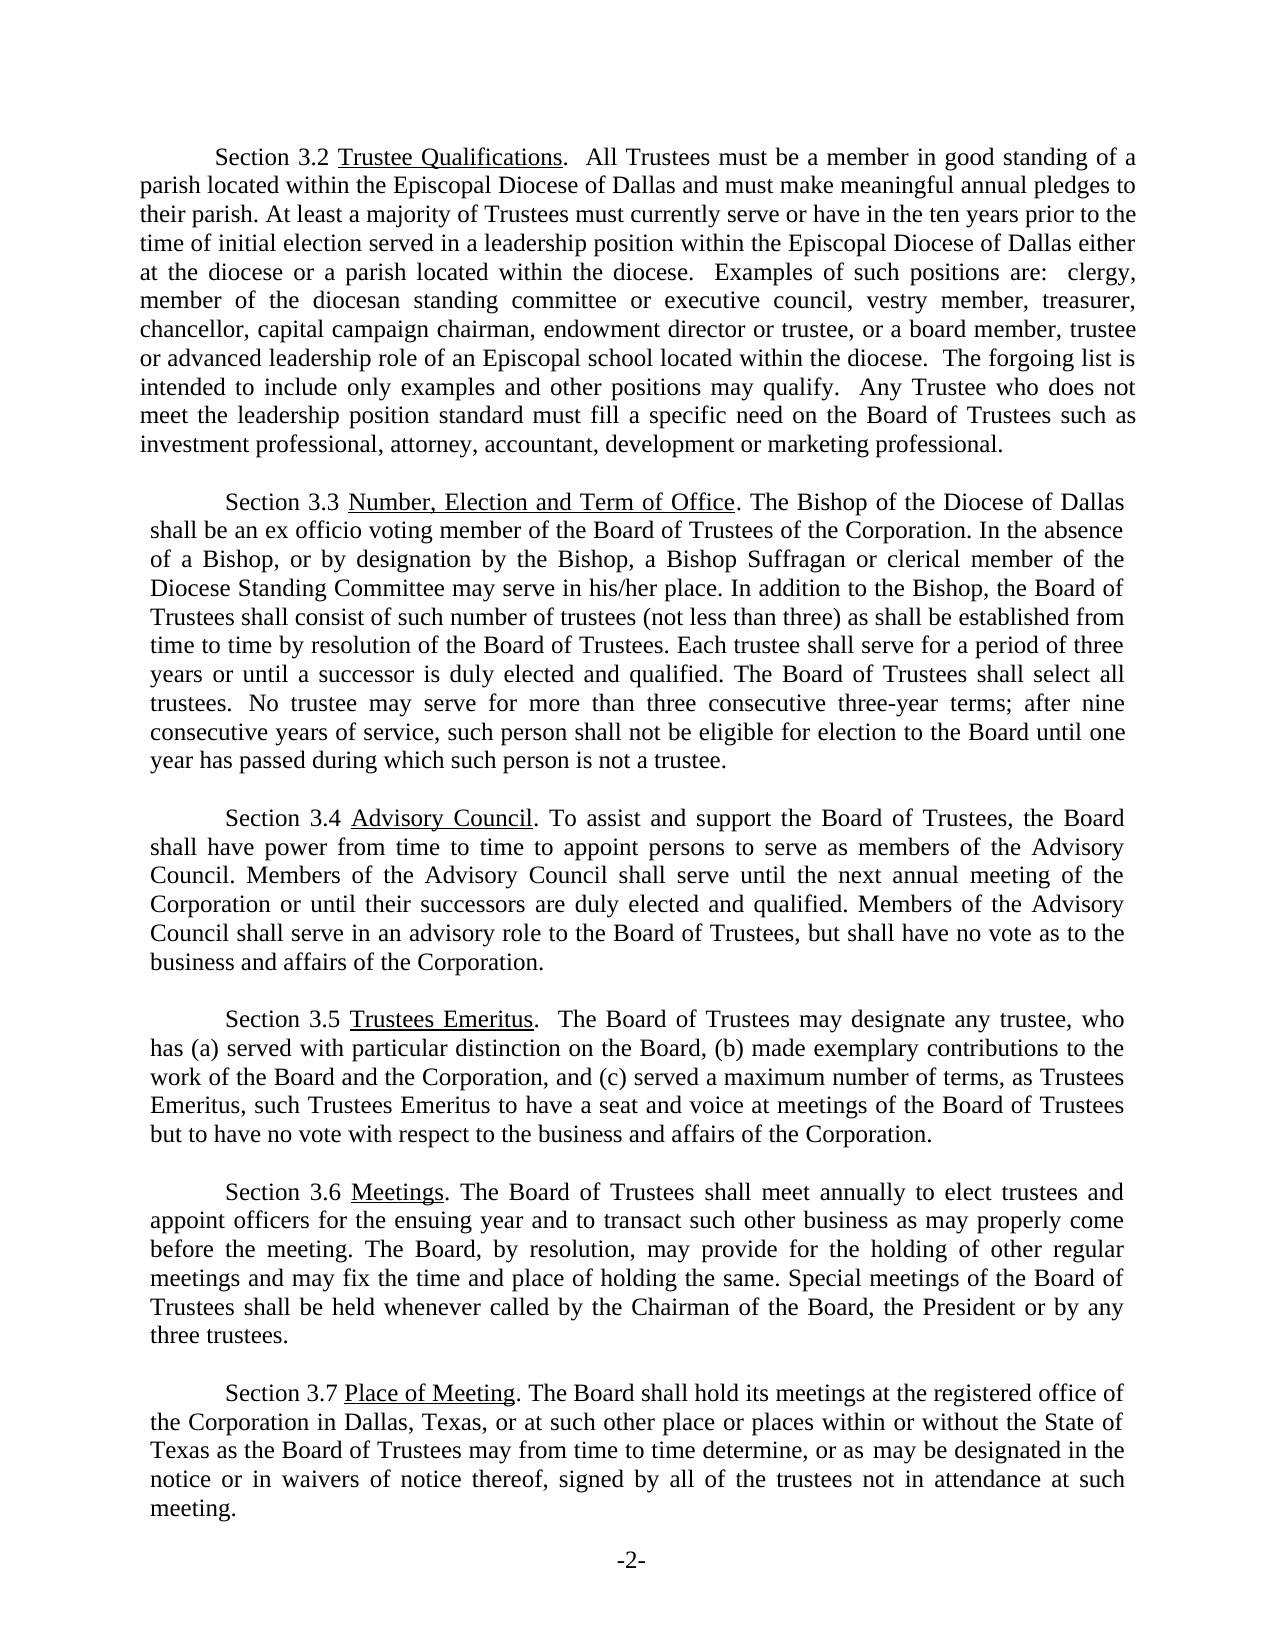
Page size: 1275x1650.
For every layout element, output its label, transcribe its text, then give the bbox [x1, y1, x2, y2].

text Section 3.3 Number, Election and Term of Office. The Bishop of the Diocese of Dallas shall be an ex officio voting member of the Board of Trustees of the Corporation. In the absence of a Bishop, or by designation by the Bishop, a Bishop Suffragan or clerical member of the Diocese Standing Committee may serve in his/her place. In addition to the Bishop, the Board of Trustees shall consist of such number of trustees (not less than three) as shall be established from time to time by resolution of the Board of Trustees. Each trustee shall serve for a period of three years or until a successor is duly elected and qualified. The Board of Trustees shall select all trustees. No trustee may serve for more than three consecutive three-year terms; after nine consecutive years of service, such person shall not be eligible for election to the Board until one year has passed during which such person is not a trustee. [150, 487, 1126, 774]
text Section 3.6 Meetings. The Board of Trustees shall meet annually to elect trustees and appoint officers for the ensuing year and to transact such other business as may properly come before the meeting. The Board, by resolution, may provide for the holding of other regular meetings and may fix the time and place of holding the same. Special meetings of the Board of Trustees shall be held whenever called by the Chairman of the Board, the President or by any three trustees. [150, 1177, 1125, 1349]
text Section 3.4 Advisory Council. To assist and support the Board of Trustees, the Board shall have power from time to time to appoint persons to serve as members of the Advisory Council. Members of the Advisory Council shall serve until the next annual meeting of the Corporation or until their successors are duly elected and qualified. Members of the Advisory Council shall serve in an advisory role to the Board of Trustees, but shall have no vote as to the business and affairs of the Corporation. [150, 803, 1126, 975]
text Section 3.5 Trustees Emeritus. The Board of Trustees may designate any trustee, who has (a) served with particular distinction on the Board, (b) made exemplary contributions to the work of the Board and the Corporation, and (c) served a maximum number of terms, as Trustees Emeritus, such Trustees Emeritus to have a seat and voice at meetings of the Board of Trustees but to have no vote with respect to the business and affairs of the Corporation. [150, 1004, 1125, 1148]
text Section 3.2 Trustee Qualifications. All Trustees must be a member in good standing of a parish located within the Episcopal Diocese of Dallas and must make meaningful annual pledges to their parish. At least a majority of Trustees must currently serve or have in the ten years prior to the time of initial election served in a leadership position within the Episcopal Diocese of Dallas either at the diocese or a parish located within the diocese. Examples of such positions are: clergy, member of the diocesan standing committee or executive council, vestry member, treasurer, chancellor, capital campaign chairman, endowment director or trustee, or a board member, trustee or advanced leadership role of an Episcopal school located within the diocese. The forgoing list is intended to include only examples and other positions may qualify. Any Trustee who does not meet the leadership position standard must fill a specific need on the Board of Trustees such as investment professional, attorney, accountant, development or marketing professional. [139, 142, 1137, 458]
text Section 3.7 Place of Meeting. The Board shall hold its meetings at the registered office of the Corporation in Dallas, Texas, or at such other place or places within or without the State of Texas as the Board of Trustees may from time to time determine, or as may be designated in the notice or in waivers of notice thereof, signed by all of the trustees not in attendance at such meeting. [150, 1378, 1125, 1522]
